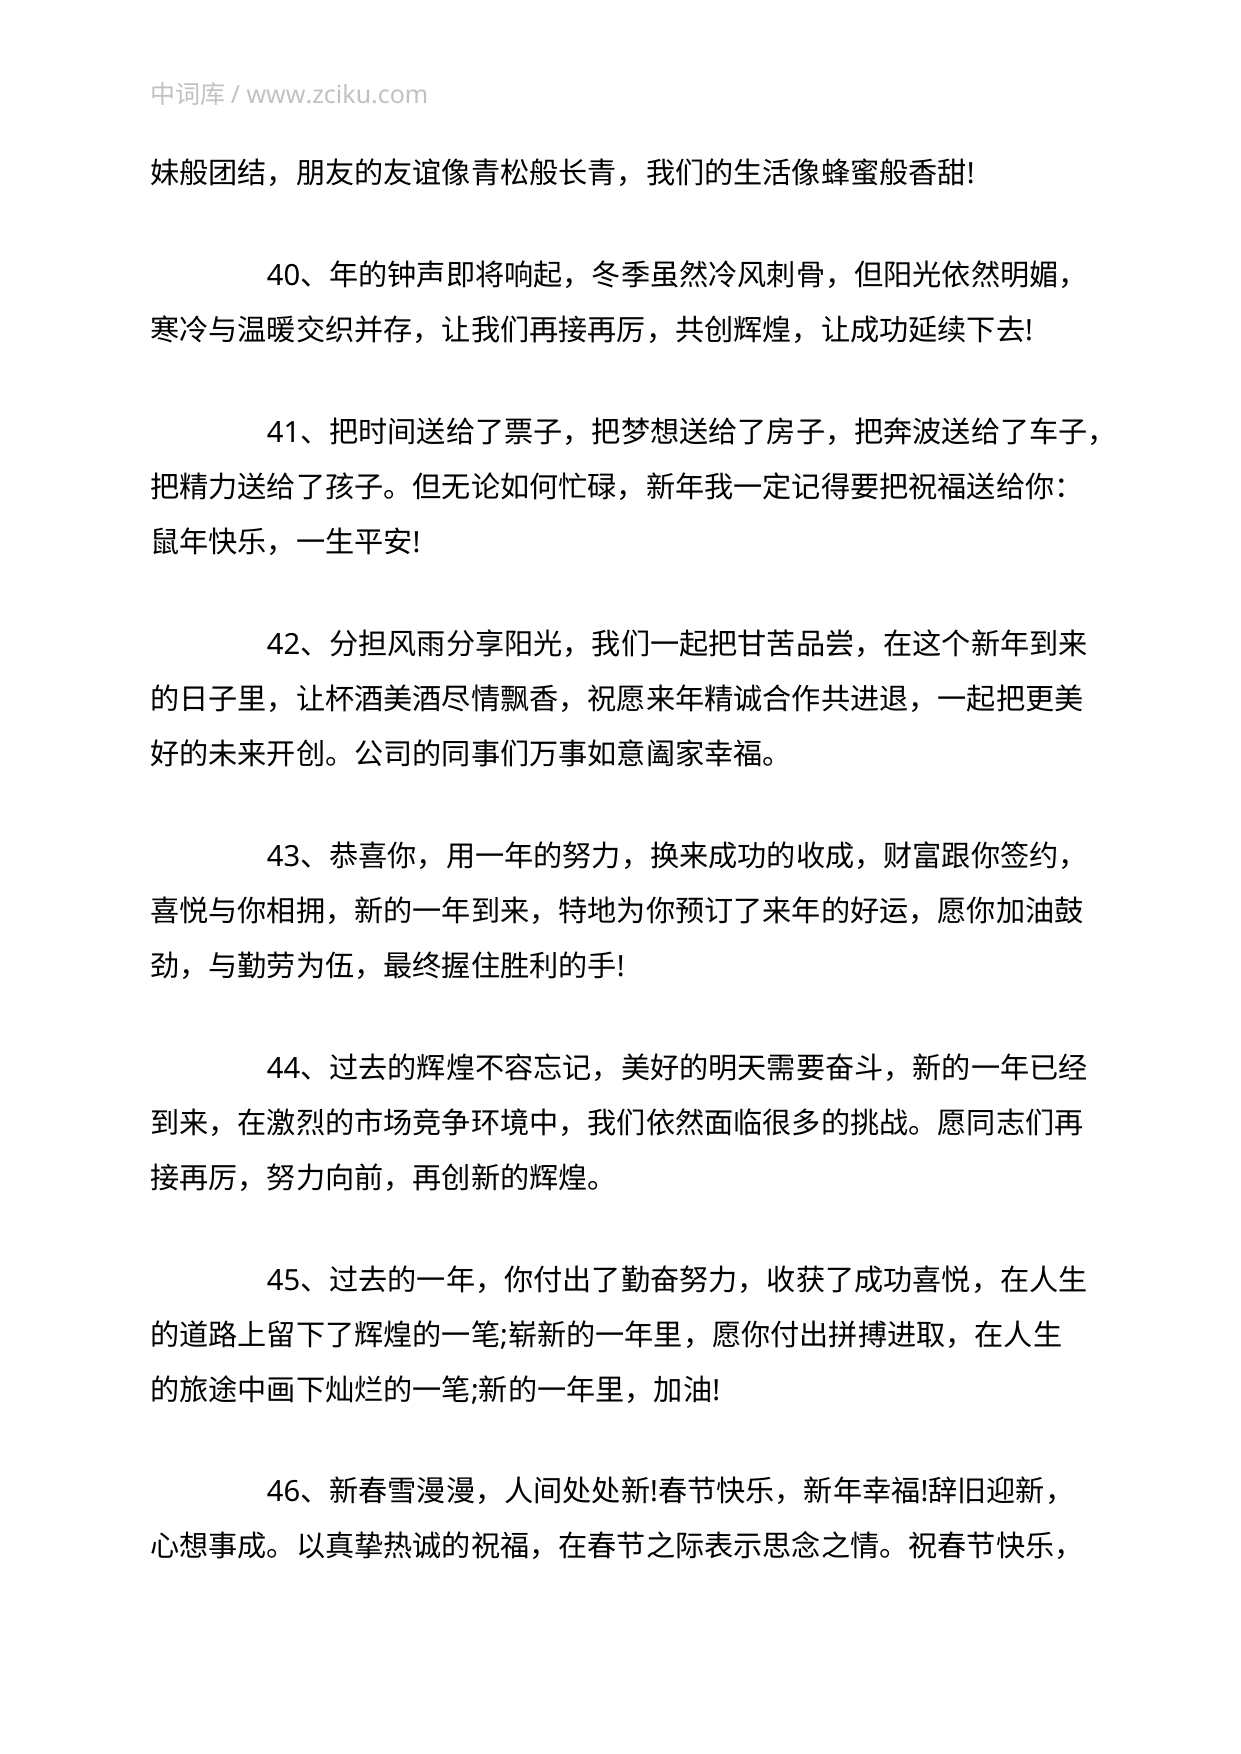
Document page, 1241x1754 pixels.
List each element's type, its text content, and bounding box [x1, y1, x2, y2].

text 41、把时间送给了票子，把梦想送给了房子，把奔波送给了车子，把精力送给了孩子。但无论如何忙碌，新年我一定记得要把祝福送给你：鼠年快乐，一生平安! [150, 409, 1090, 561]
text 45、过去的一年，你付出了勤奋努力，收获了成功喜悦，在人生的道路上留下了辉煌的一笔;崭新的一年里，愿你付出拼搏进取，在人生的旅途中画下灿烂的一笔;新的一年里，加油! [150, 1256, 1090, 1408]
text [150, 150, 1090, 192]
text 44、过去的辉煌不容忘记，美好的明天需要奋斗，新的一年已经到来，在激烈的市场竞争环境中，我们依然面临很多的挑战。愿同志们再接再厉，努力向前，再创新的辉煌。 [150, 1044, 1090, 1197]
text 43、恭喜你，用一年的努力，换来成功的收成，财富跟你签约，喜悦与你相拥，新的一年到来，特地为你预订了来年的好运，愿你加油鼓劲，与勤劳为伍，最终握住胜利的手! [150, 832, 1090, 985]
text 40、年的钟声即将响起，冬季虽然冷风刺骨，但阳光依然明媚，寒冷与温暖交织并存，让我们再接再厉，共创辉煌，让成功延续下去! [150, 252, 1090, 349]
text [150, 1468, 1090, 1565]
text 42、分担风雨分享阳光，我们一起把甘苦品尝，在这个新年到来的日子里，让杯酒美酒尽情飘香，祝愿来年精诚合作共进退，一起把更美好的未来开创。公司的同事们万事如意阖家幸福。 [150, 621, 1090, 773]
